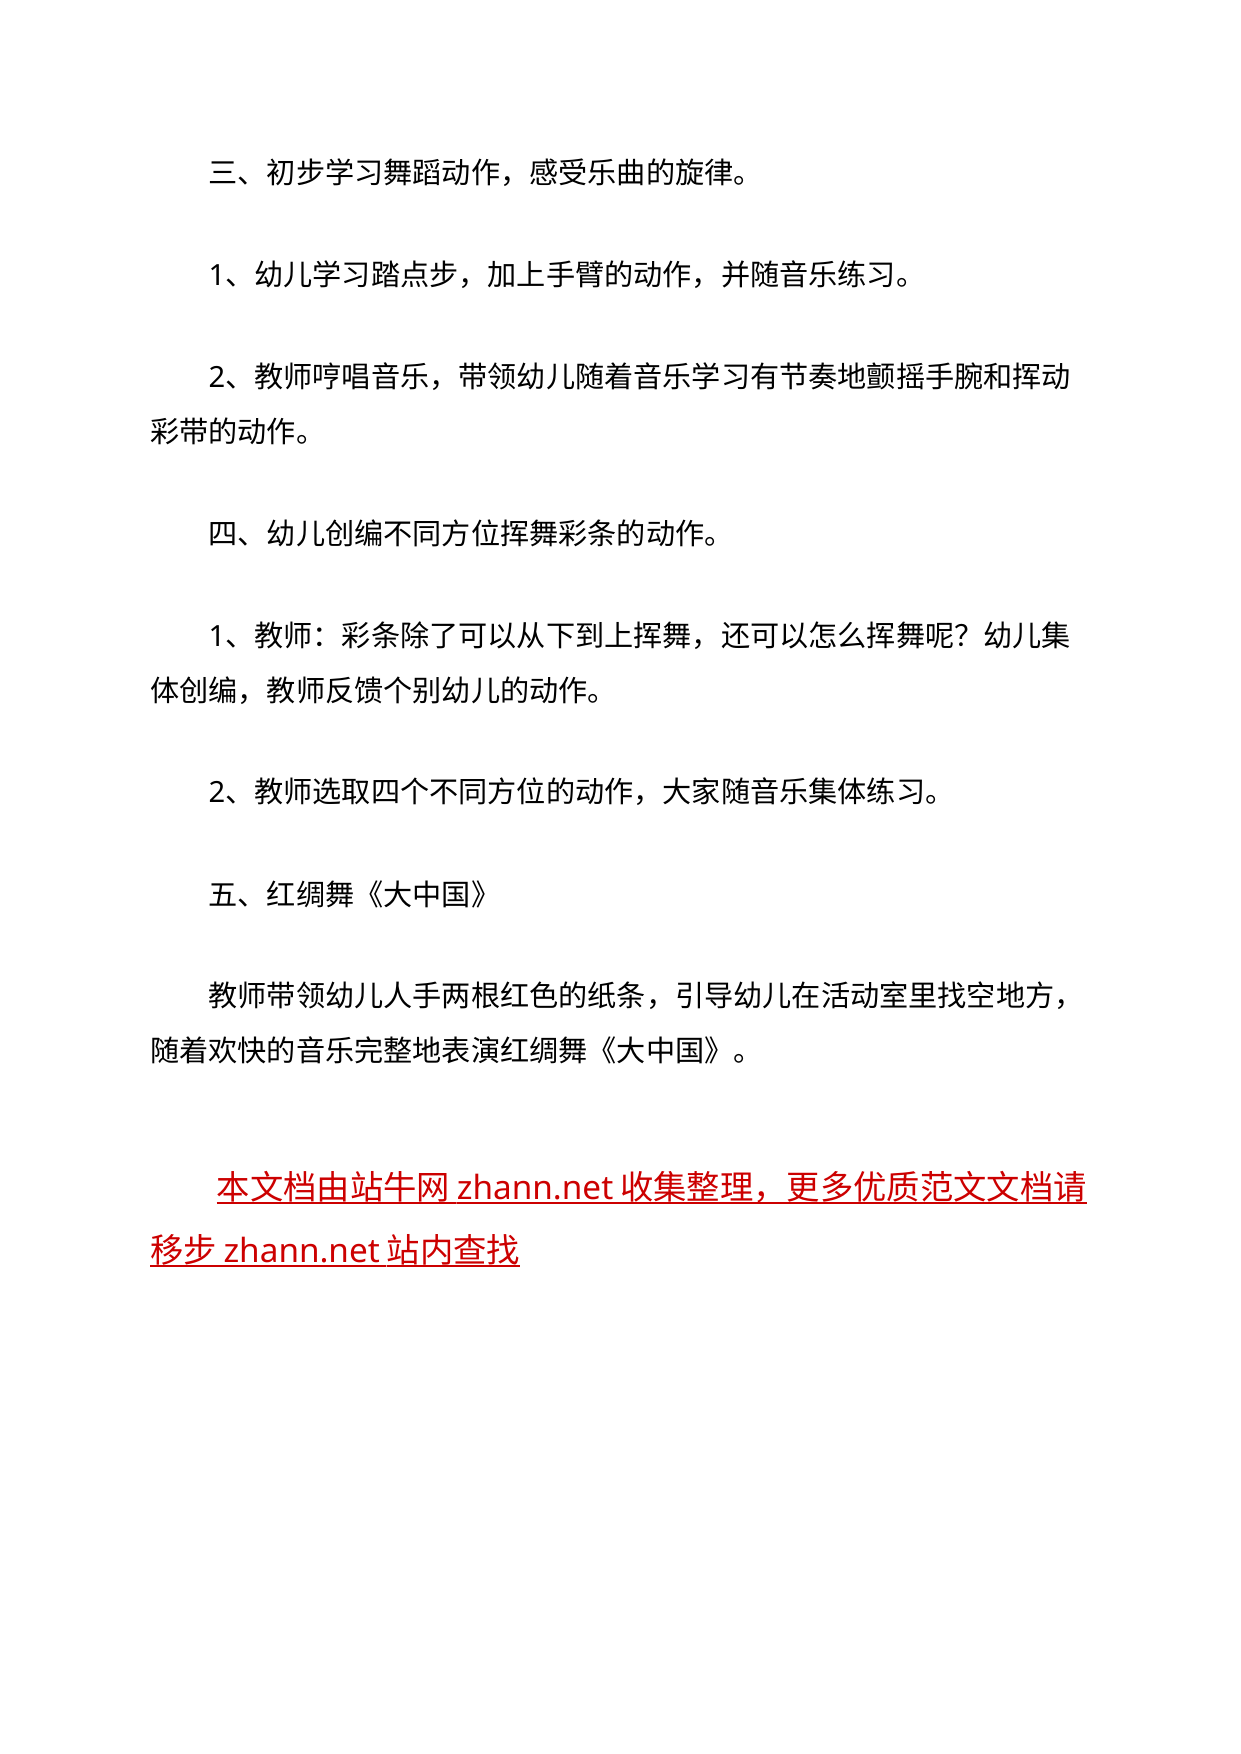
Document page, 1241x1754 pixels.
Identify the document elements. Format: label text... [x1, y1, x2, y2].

text 1、教师：彩条除了可以从下到上挥舞，还可以怎么挥舞呢？幼儿集体创编，教师反馈个别幼儿的动作。 [150, 612, 1090, 709]
text 教师带领幼儿人手两根红色的纸条，引导幼儿在活动室里找空地方，随着欢快的音乐完整地表演红绸舞《大中国》。 [150, 973, 1090, 1070]
text 五、红绸舞《大中国》 [150, 871, 1090, 913]
text 2、教师哼唱音乐，带领幼儿随着音乐学习有节奏地颤摇手腕和挥动彩带的动作。 [150, 354, 1090, 451]
text 2、教师选取四个不同方位的动作，大家随音乐集体练习。 [150, 769, 1090, 811]
text 三、初步学习舞蹈动作，感受乐曲的旋律。 [150, 150, 1090, 192]
text 本文档由站牛网zhann.net收集整理，更多优质范文文档请移步zhann.net站内查找 [150, 1161, 1090, 1272]
text 四、幼儿创编不同方位挥舞彩条的动作。 [150, 511, 1090, 553]
text 1、幼儿学习踏点步，加上手臂的动作，并随音乐练习。 [150, 252, 1090, 294]
